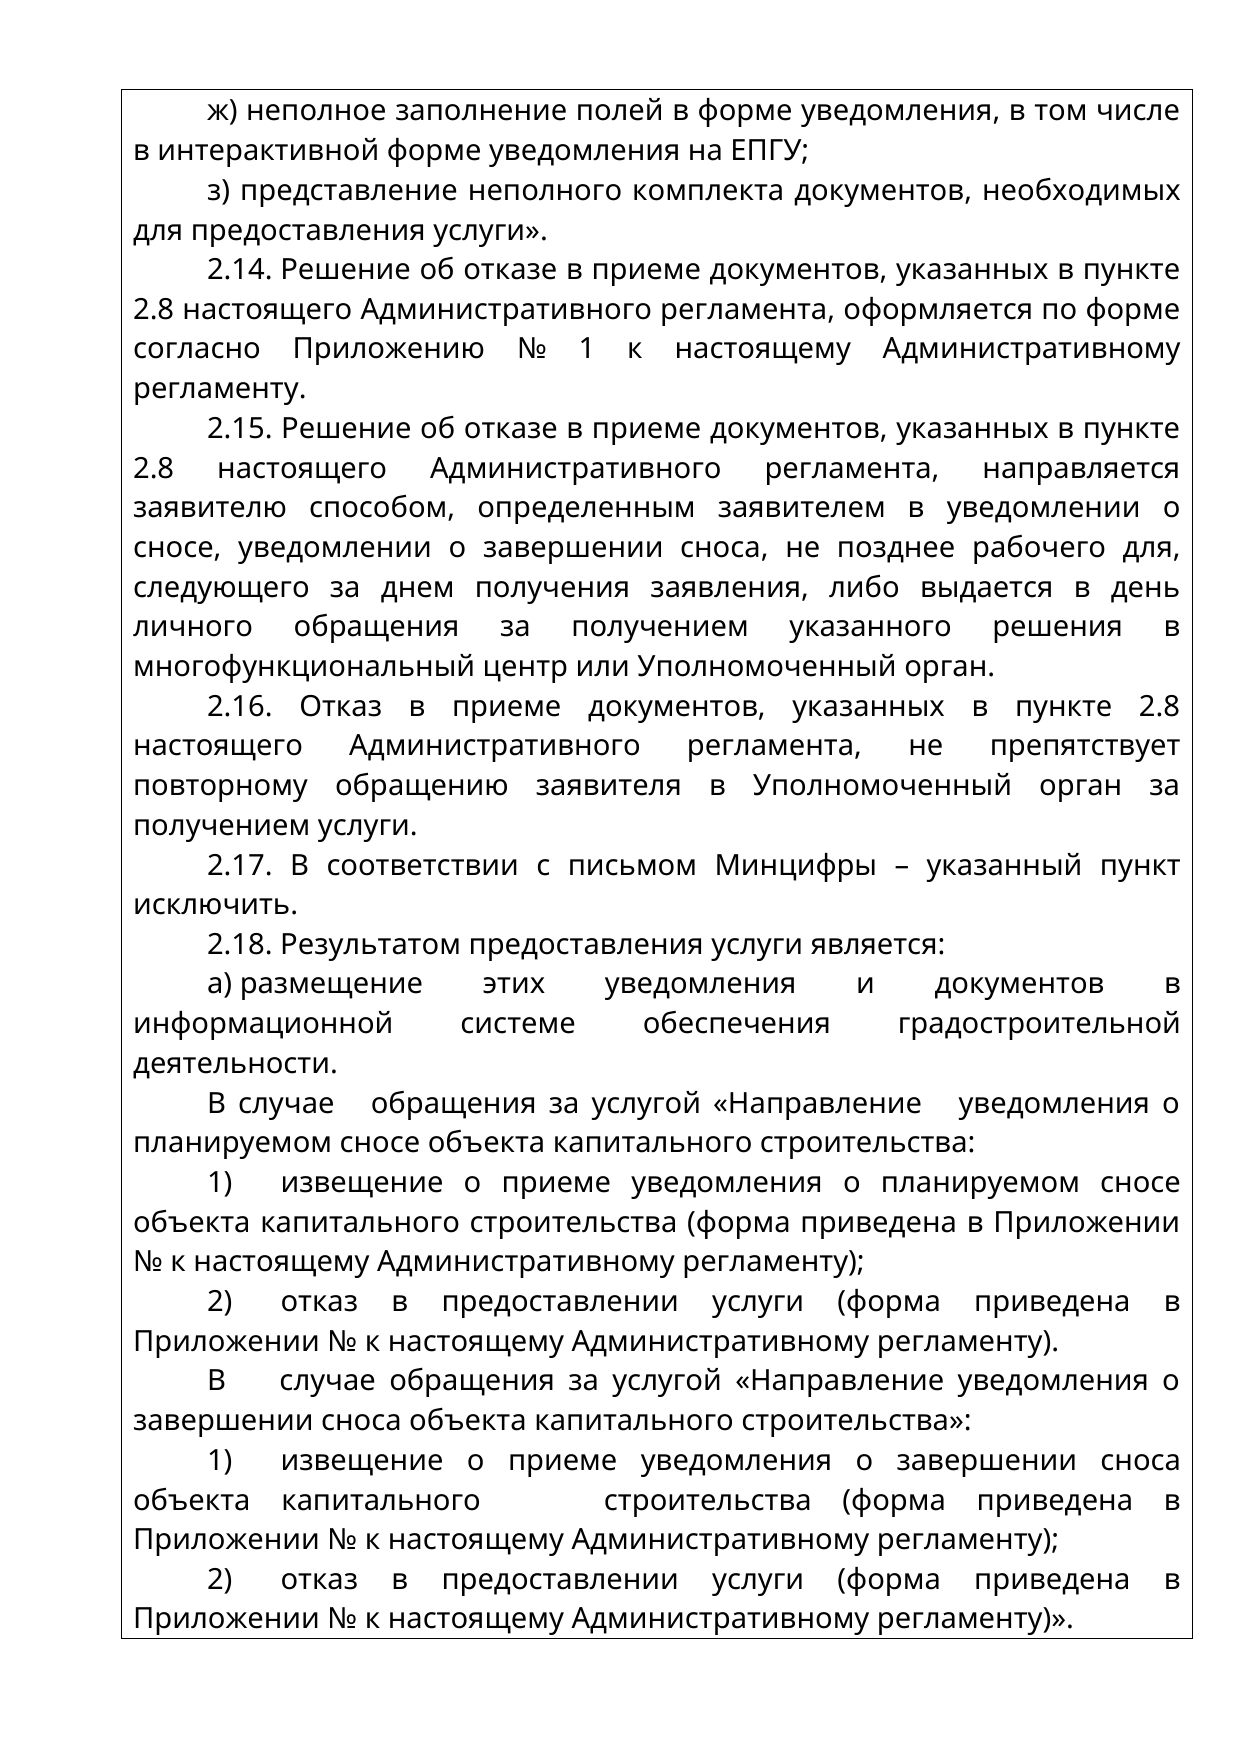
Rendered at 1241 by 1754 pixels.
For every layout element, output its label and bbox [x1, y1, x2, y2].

table_header [122, 90, 1192, 1637]
